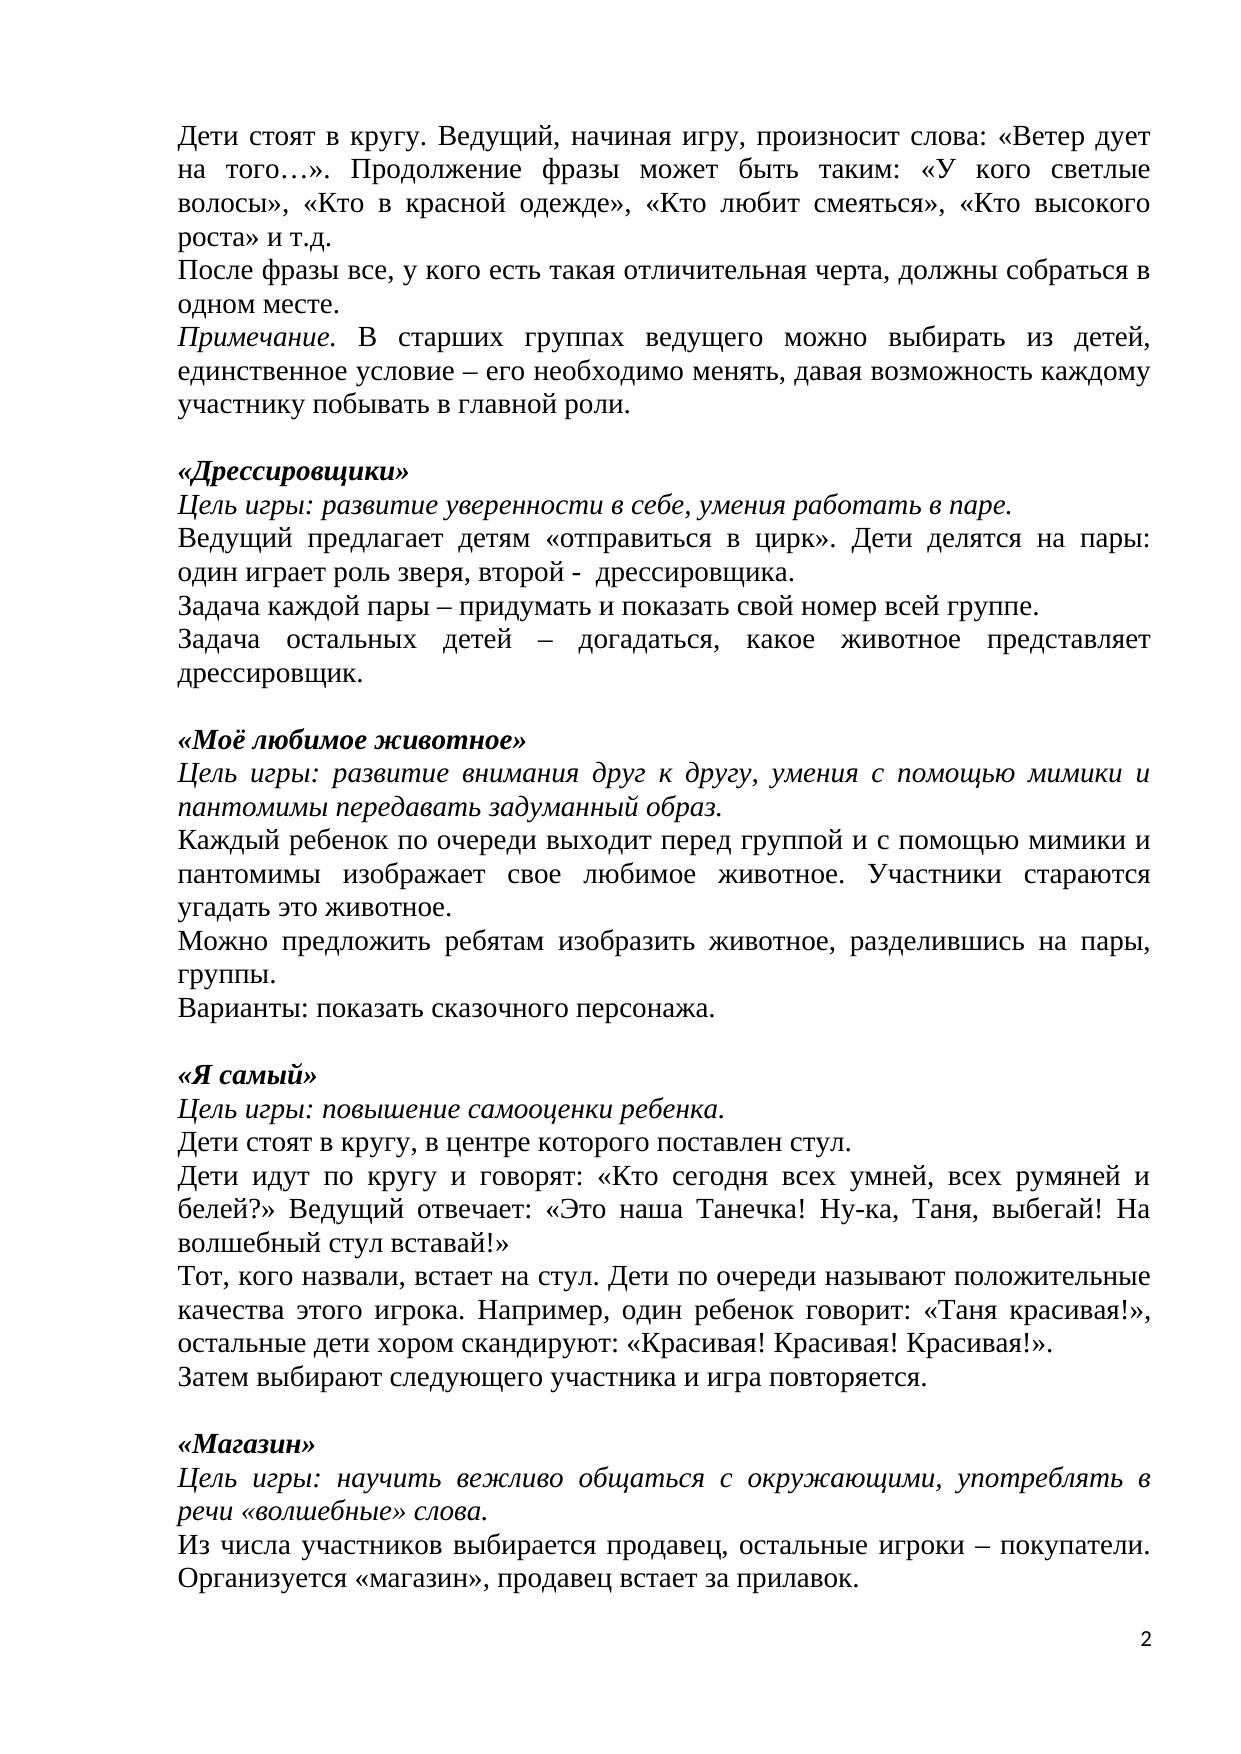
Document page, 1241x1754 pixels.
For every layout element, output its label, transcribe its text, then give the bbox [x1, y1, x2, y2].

text «Магазин» [177, 1426, 1152, 1460]
text Варианты: показать сказочного персонажа. [177, 990, 1152, 1024]
text «Моё любимое животное» [177, 722, 1152, 755]
text Дети стоят в кругу. Ведущий, начиная игру, произносит слова: «Ветер дует на того…». Продолжение фразы может быть таким: «У кого светлые волосы», «Кто в красной одежде», «Кто любит смеяться», «Кто высокого роста» и т.д. [177, 118, 1152, 252]
text Можно предложить ребятам изобразить животное, разделившись на пары, группы. [177, 923, 1152, 990]
text Дети идут по кругу и говорят: «Кто сегодня всех умней, всех румяней и белей?» Ведущий отвечает: «Это наша Танечка! Ну-ка, Таня, выбегай! На волшебный стул вставай!» [177, 1158, 1152, 1258]
text После фразы все, у кого есть такая отличительная черта, должны собраться в одном месте. [177, 252, 1152, 319]
text Задача каждой пары – придумать и показать свой номер всей группе. [177, 588, 1152, 621]
text «Я самый» [177, 1057, 1152, 1091]
text Задача остальных детей – догадаться, какое животное представляет дрессировщик. [177, 621, 1152, 688]
text Затем выбирают следующего участника и игра повторяется. [177, 1359, 1152, 1393]
text Дети стоят в кругу, в центре которого поставлен стул. [177, 1124, 1152, 1158]
text Цель игры: повышение самооценки ребенка. [177, 1091, 1152, 1124]
text Каждый ребенок по очереди выходит перед группой и с помощью мимики и пантомимы изображает свое любимое животное. Участники стараются угадать это животное. [177, 822, 1152, 923]
text Из числа участников выбирается продавец, остальные игроки – покупатели. Организуется «магазин», продавец встает за прилавок. [177, 1527, 1152, 1594]
text Цель игры: развитие внимания друг к другу, умения с помощью мимики и пантомимы передавать задуманный образ. [177, 755, 1152, 822]
text Цель игры: научить вежливо общаться с окружающими, употреблять в речи «волшебные» слова. [177, 1460, 1152, 1527]
text Цель игры: развитие уверенности в себе, умения работать в паре. [177, 487, 1152, 521]
text «Дрессировщики» [177, 453, 1152, 487]
text Примечание. В старших группах ведущего можно выбирать из детей, единственное условие – его необходимо менять, давая возможность каждому участнику побывать в главной роли. [177, 319, 1152, 420]
text Ведущий предлагает детям «отправиться в цирк». Дети делятся на пары: один играет роль зверя, второй - дрессировщика. [177, 521, 1152, 588]
text Тот, кого назвали, встает на стул. Дети по очереди называют положительные качества этого игрока. Например, один ребенок говорит: «Таня красивая!», остальные дети хором скандируют: «Красивая! Красивая! Красивая!». [177, 1258, 1152, 1359]
